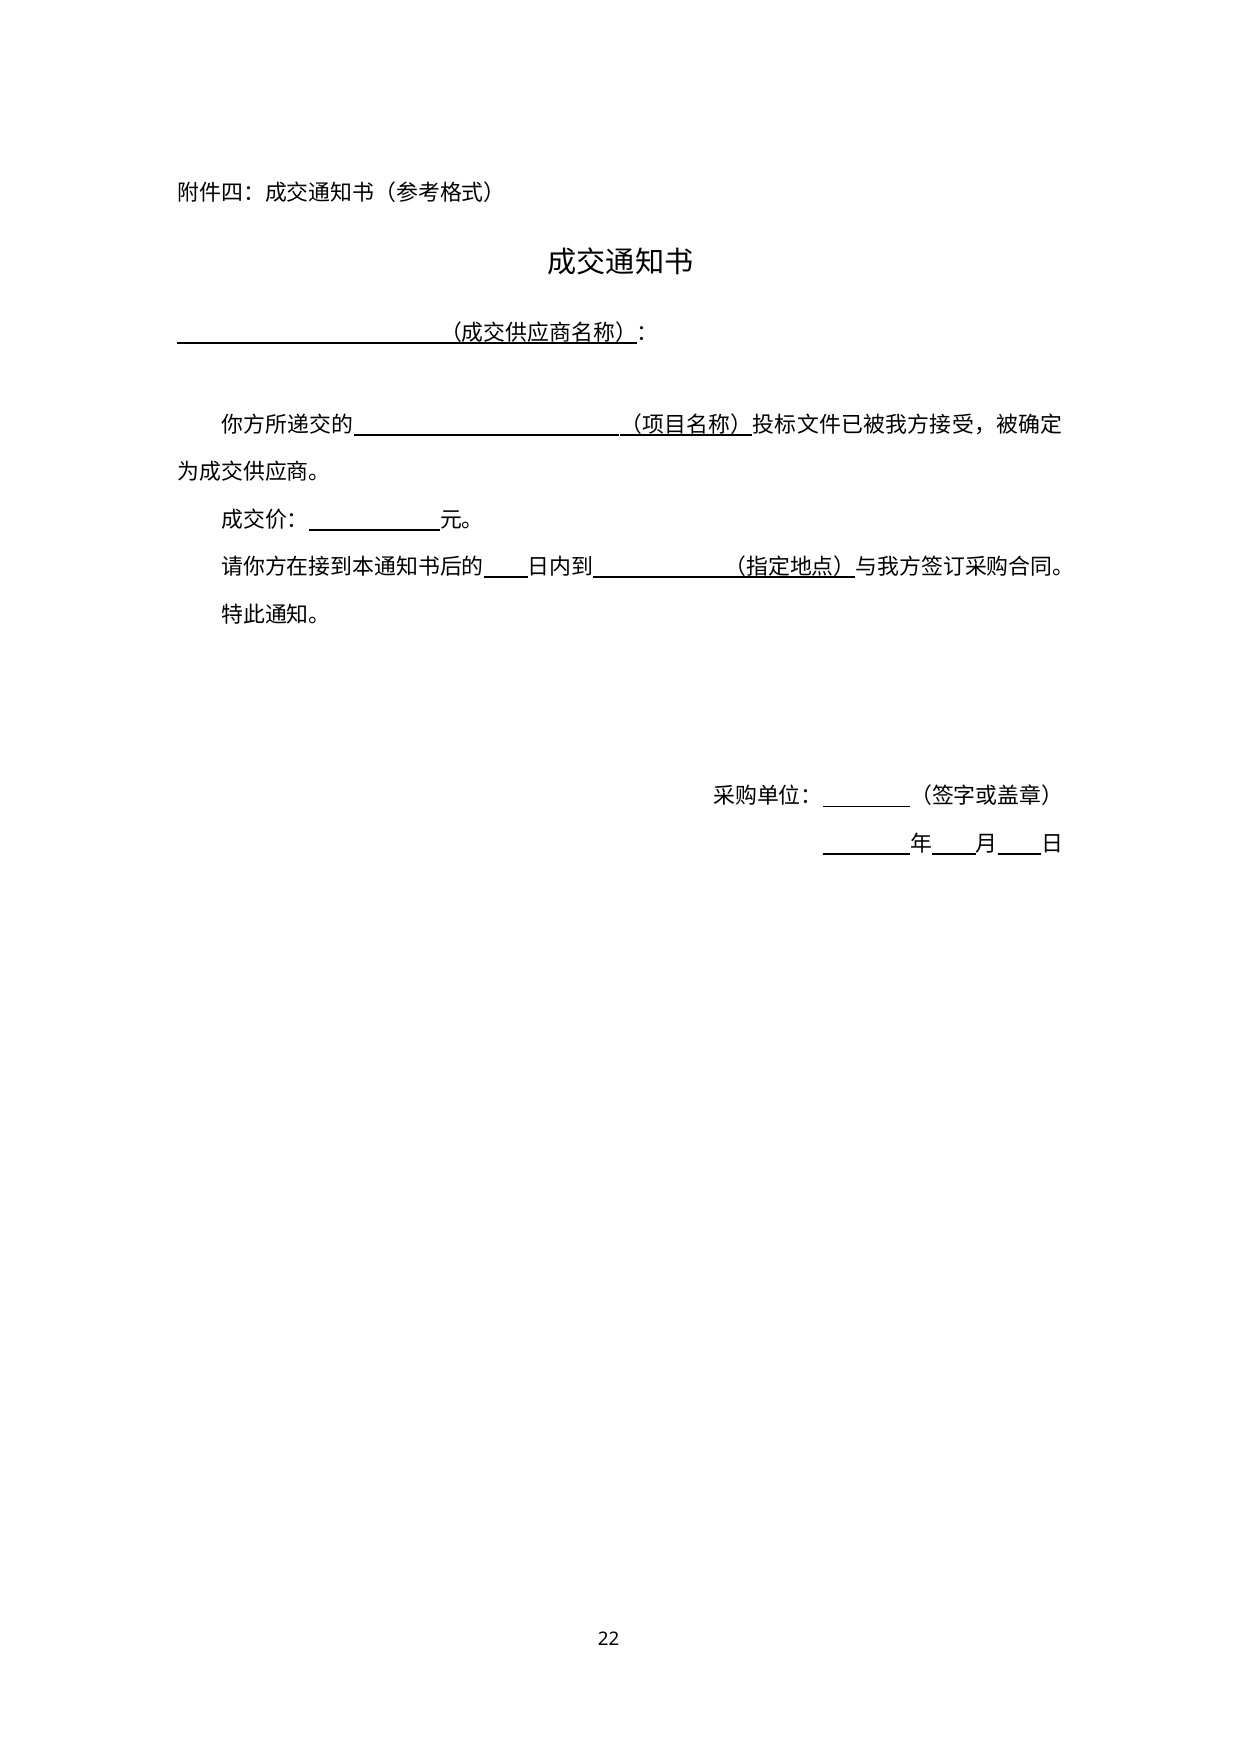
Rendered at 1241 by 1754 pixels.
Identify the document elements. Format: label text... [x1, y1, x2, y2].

text 采购单位： （签字或盖章） [177, 778, 1063, 810]
list 附件四：成交通知书（参考格式） [177, 175, 1063, 207]
text 年 月 日 [177, 826, 1063, 858]
text （成交供应商名称）： [177, 315, 1063, 346]
text 特此通知。 [177, 597, 1063, 628]
text 成交通知书 [177, 239, 1063, 281]
text 成交价： 元。 [177, 502, 1063, 533]
text 请你方在接到本通知书后的 日内到 （指定地点）与我方签订采购合同。 [177, 549, 1063, 581]
text 你方所递交的 （项目名称）投标文件已被我方接受，被确定为成交供应商。 [177, 407, 1063, 486]
